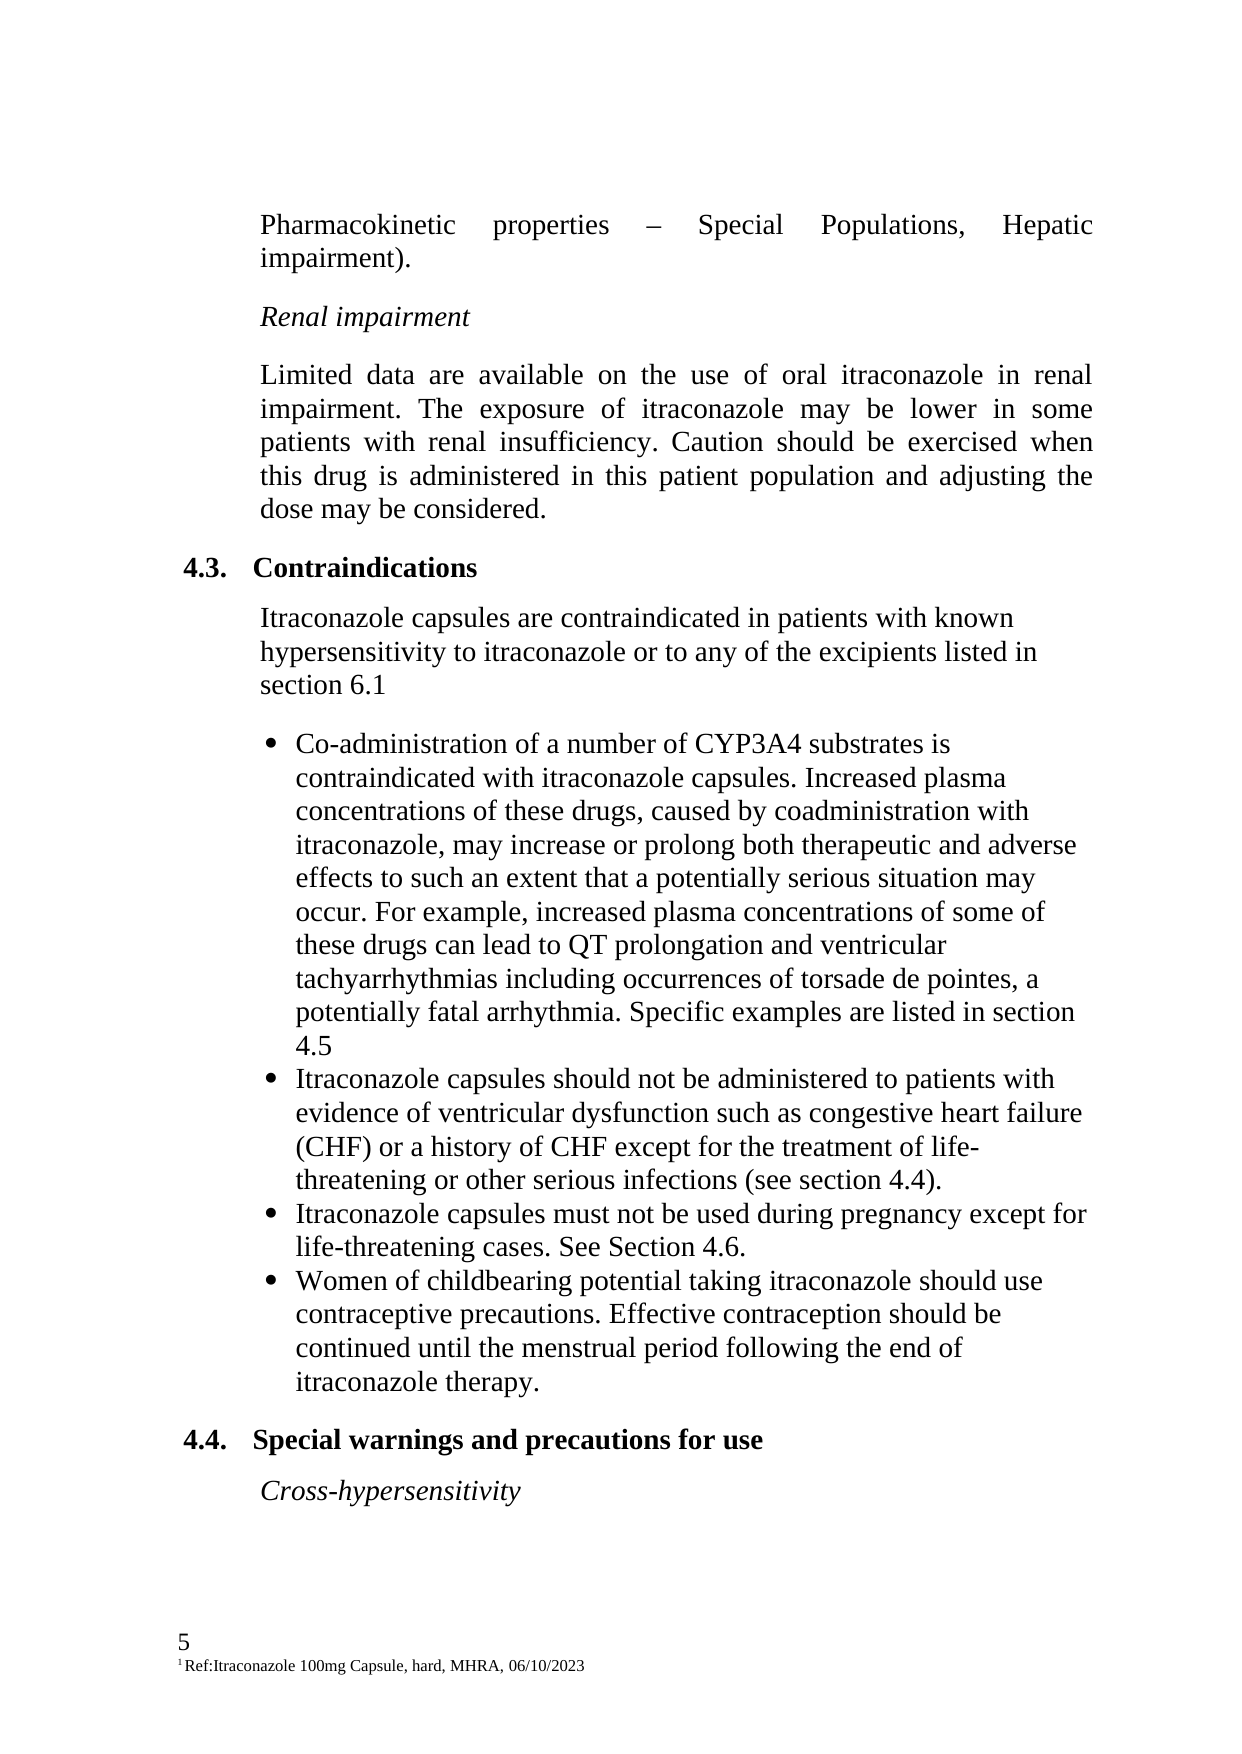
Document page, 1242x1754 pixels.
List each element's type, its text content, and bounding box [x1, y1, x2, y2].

text Special warnings and precautions for use [183, 1422, 1094, 1456]
text Cross-hypersensitivity [260, 1473, 1094, 1506]
list Itraconazole capsules should not be administered to patients with evidence of ventricular dysfunction such as congestive heart failure (CHF) or a history of CHF except for the treatment of life-threatening or other serious infections (see section 4.4). [266, 1062, 1094, 1196]
list Itraconazole capsules must not be used during pregnancy except for life-threatening cases. See Section 4.6. [266, 1196, 1094, 1263]
text Limited data are available on the use of oral itraconazole in renal impairment. The exposure of itraconazole may be lower in some patients with renal insufficiency. Caution should be exercised when this drug is administered in this patient population and adjusting the dose may be considered. [260, 357, 1094, 525]
text Renal impairment [260, 299, 1094, 332]
text Itraconazole capsules are contraindicated in patients with known hypersensitivity to itraconazole or to any of the excipients listed in section 6.1 [260, 600, 1094, 701]
list Co-administration of a number of CYP3A4 substrates is contraindicated with itraconazole capsules. Increased plasma concentrations of these drugs, caused by coadministration with itraconazole, may increase or prolong both therapeutic and adverse effects to such an extent that a potentially serious situation may occur. For example, increased plasma concentrations of some of these drugs can lead to QT prolongation and ventricular tachyarrhythmias including occurrences of torsade de pointes, a potentially fatal arrhythmia. Specific examples are listed in section 4.5 [266, 726, 1094, 1062]
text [260, 207, 1094, 274]
list Women of childbearing potential taking itraconazole should use contraceptive precautions. Effective contraception should be continued until the menstrual period following the end of itraconazole therapy. [266, 1263, 1094, 1397]
text Contraindications [183, 550, 1094, 584]
